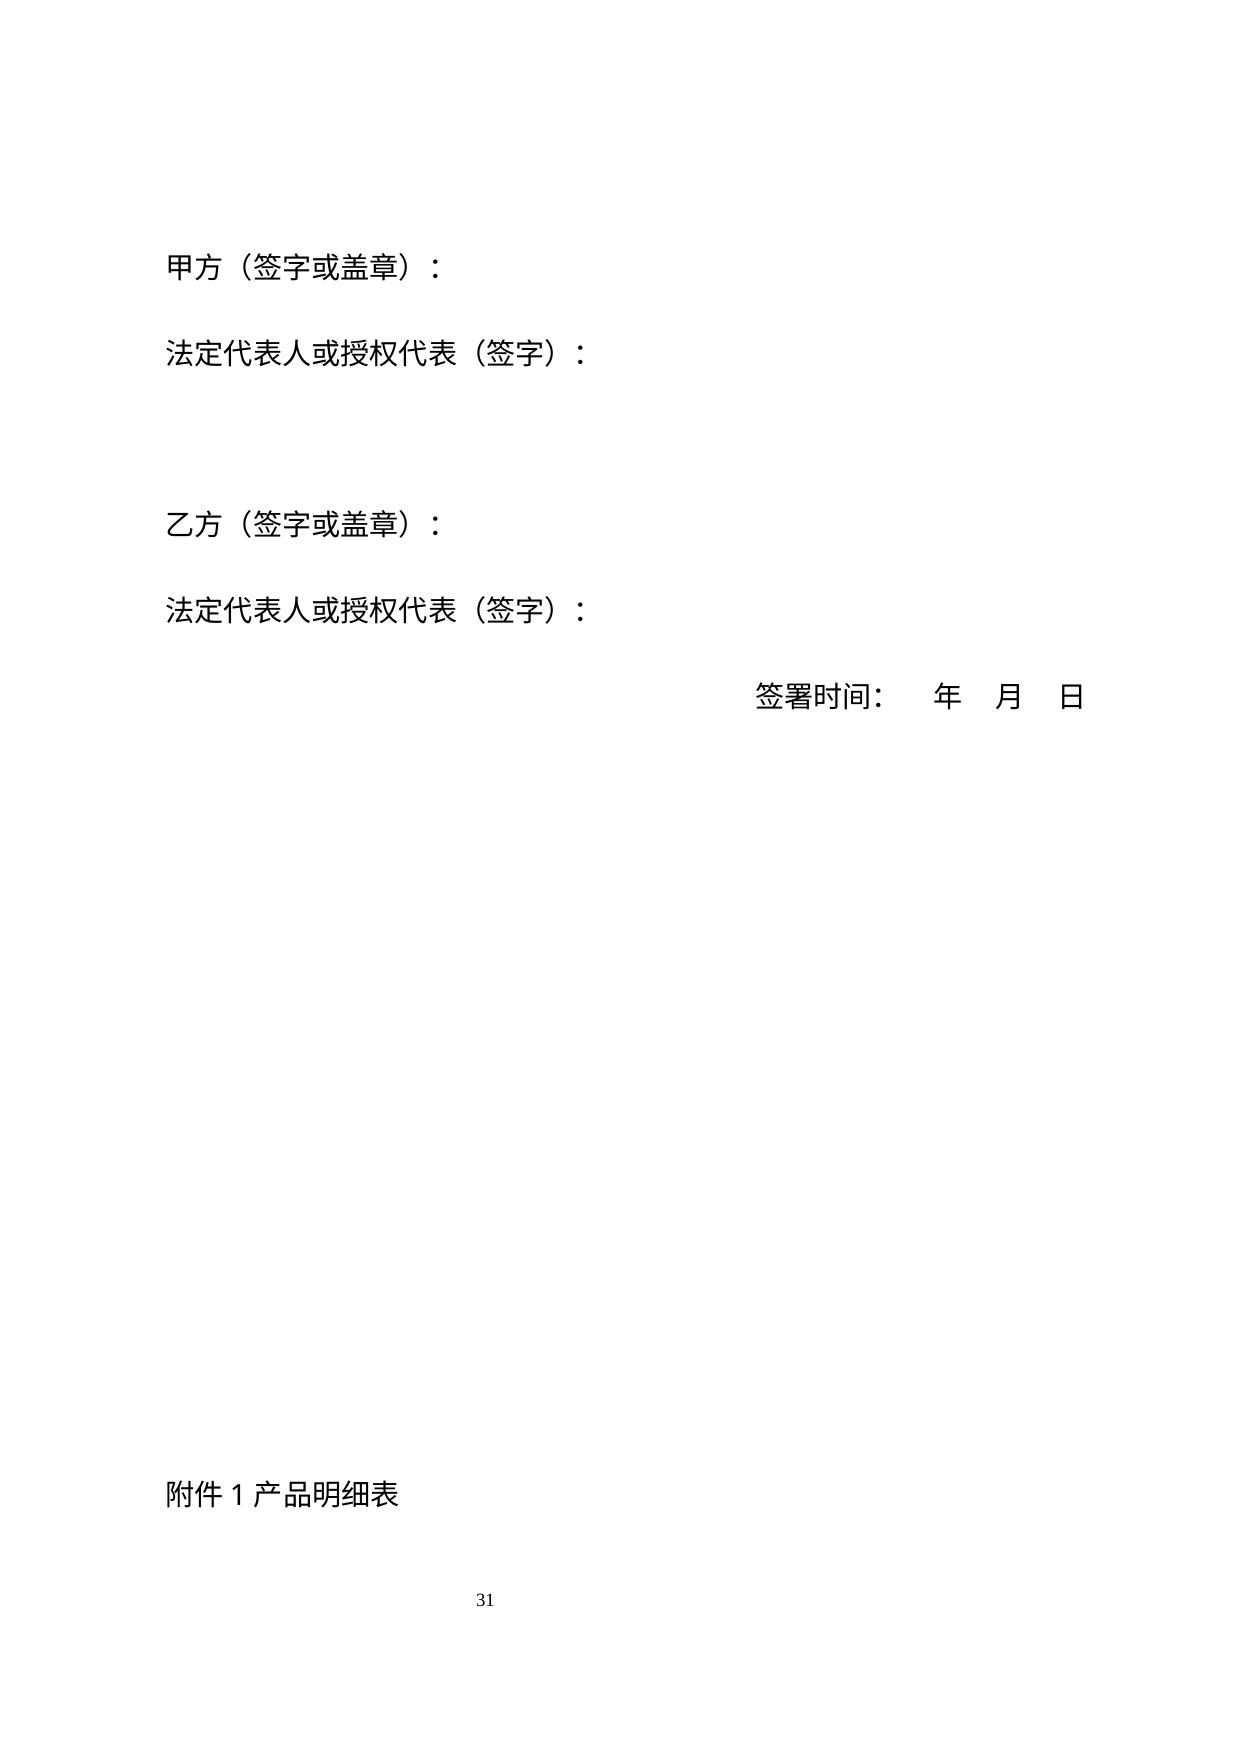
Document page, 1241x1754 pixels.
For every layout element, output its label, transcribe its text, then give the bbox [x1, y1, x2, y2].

text 甲方（签字或盖章）： [165, 233, 1087, 298]
text 签署时间： 年 月 日 [165, 662, 1087, 727]
text 附件1 产品明细表 [165, 1460, 1087, 1525]
text 乙方（签字或盖章）： [165, 490, 1087, 555]
text 法定代表人或授权代表（签字）： [165, 576, 1087, 641]
text 法定代表人或授权代表（签字）： [165, 319, 1087, 384]
